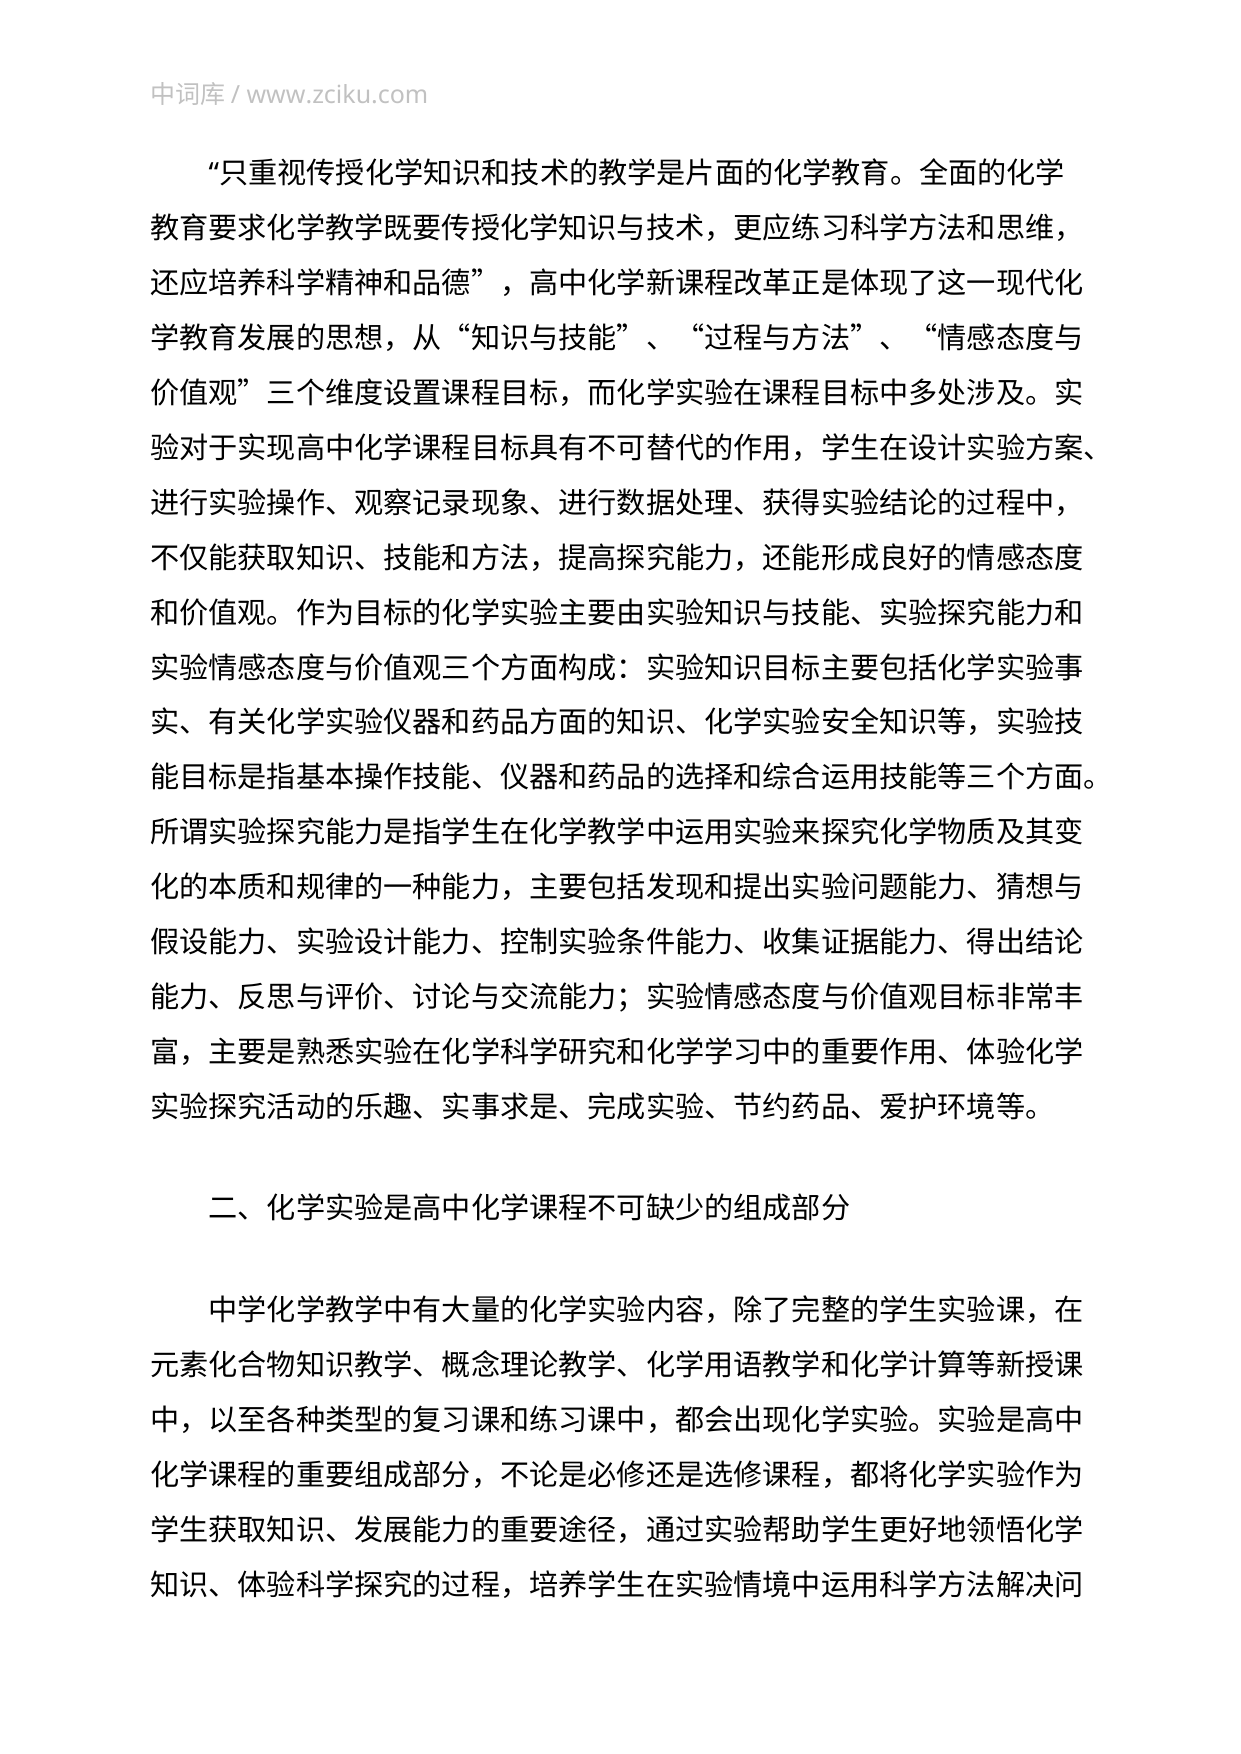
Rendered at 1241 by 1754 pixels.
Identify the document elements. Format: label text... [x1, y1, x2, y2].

text “只重视传授化学知识和技术的教学是片面的化学教育。全面的化学教育要求化学教学既要传授化学知识与技术，更应练习科学方法和思维，还应培养科学精神和品德”，高中化学新课程改革正是体现了这一现代化学教育发展的思想，从“知识与技能”、“过程与方法”、“情感态度与价值观”三个维度设置课程目标，而化学实验在课程目标中多处涉及。实验对于实现高中化学课程目标具有不可替代的作用，学生在设计实验方案、进行实验操作、观察记录现象、进行数据处理、获得实验结论的过程中，不仅能获取知识、技能和方法，提高探究能力，还能形成良好的情感态度和价值观。作为目标的化学实验主要由实验知识与技能、实验探究能力和实验情感态度与价值观三个方面构成：实验知识目标主要包括化学实验事实、有关化学实验仪器和药品方面的知识、化学实验安全知识等，实验技能目标是指基本操作技能、仪器和药品的选择和综合运用技能等三个方面。所谓实验探究能力是指学生在化学教学中运用实验来探究化学物质及其变化的本质和规律的一种能力，主要包括发现和提出实验问题能力、猜想与假设能力、实验设计能力、控制实验条件能力、收集证据能力、得出结论能力、反思与评价、讨论与交流能力；实验情感态度与价值观目标非常丰富，主要是熟悉实验在化学科学研究和化学学习中的重要作用、体验化学实验探究活动的乐趣、实事求是、完成实验、节约药品、爱护环境等。 [150, 150, 1090, 1126]
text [150, 1287, 1090, 1604]
text 二、化学实验是高中化学课程不可缺少的组成部分 [150, 1185, 1090, 1227]
